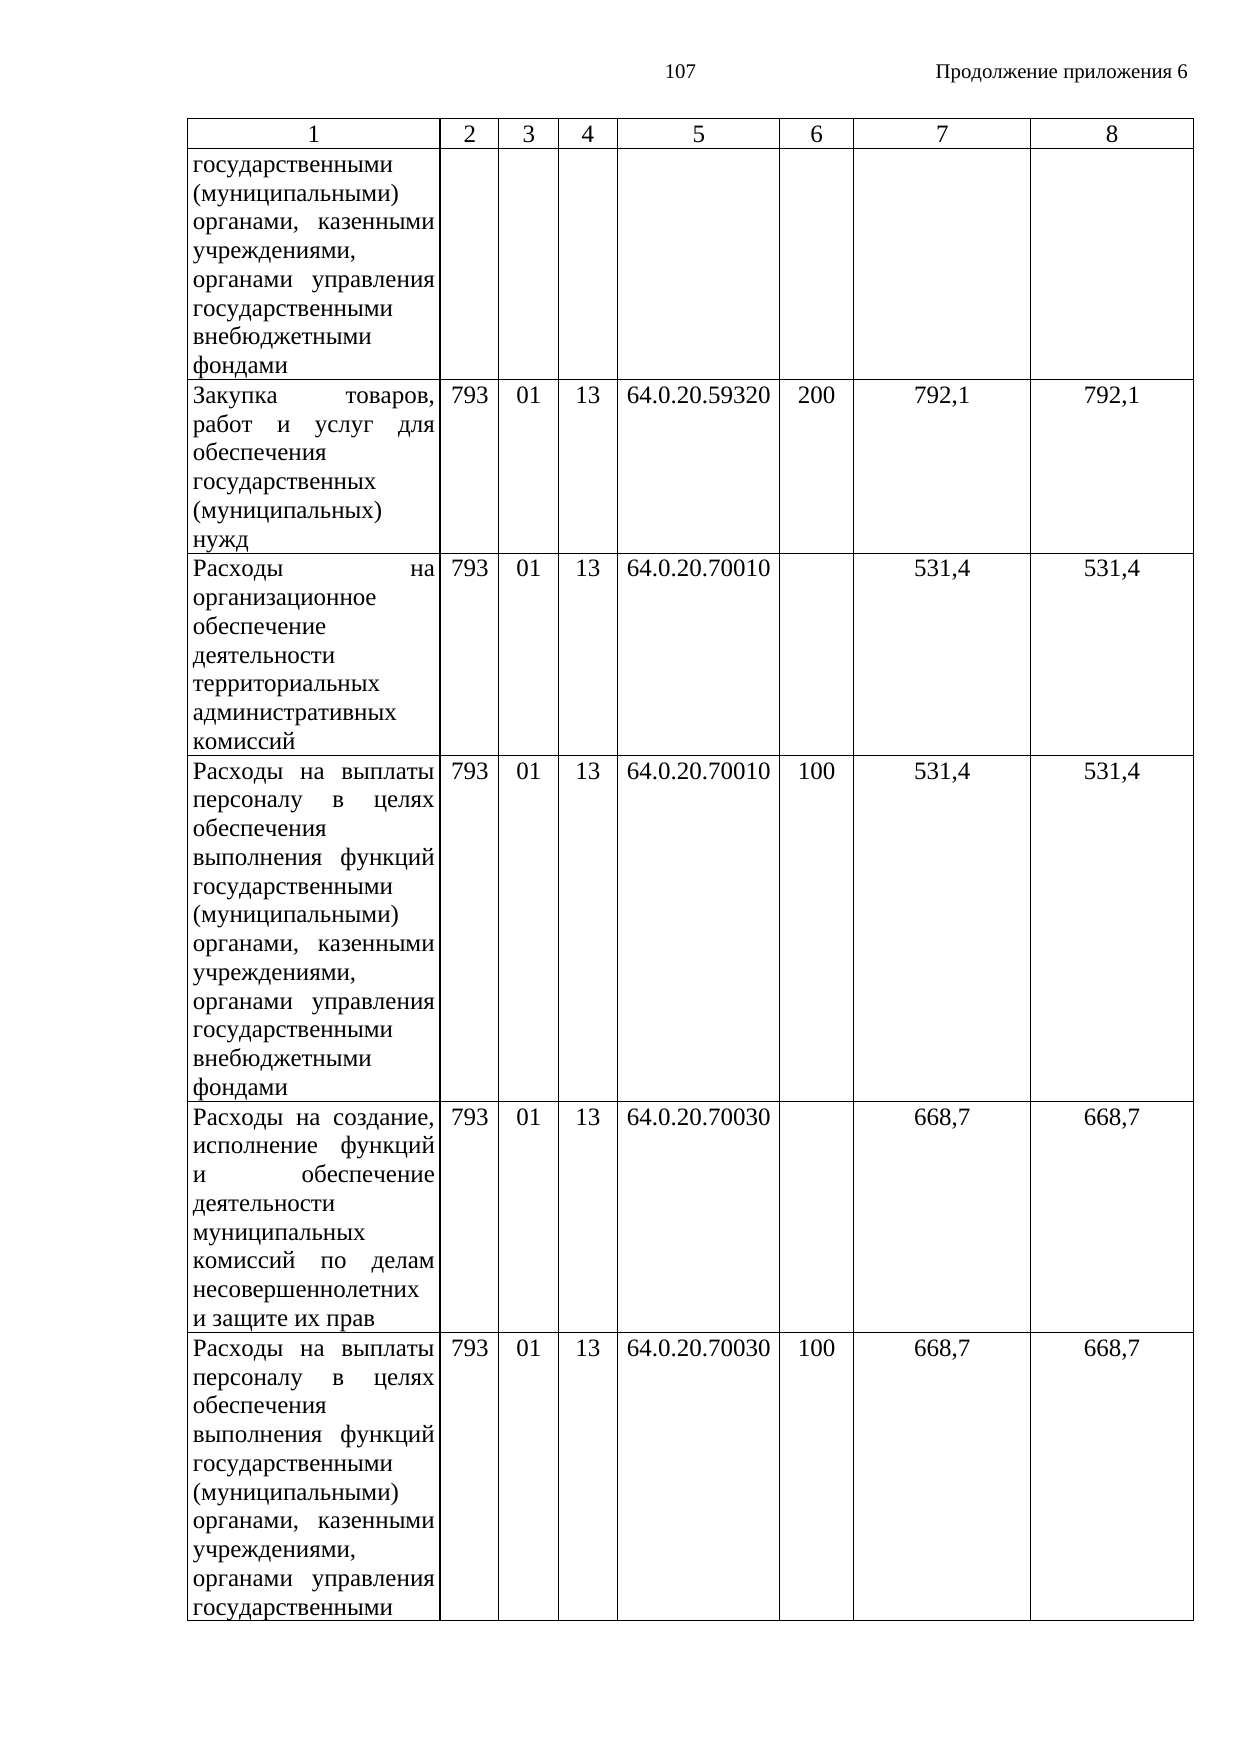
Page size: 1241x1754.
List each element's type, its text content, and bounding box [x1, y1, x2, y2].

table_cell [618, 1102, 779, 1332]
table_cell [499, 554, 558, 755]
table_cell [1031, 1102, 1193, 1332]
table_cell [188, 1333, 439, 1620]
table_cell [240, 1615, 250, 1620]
table_header 8 [1031, 119, 1193, 148]
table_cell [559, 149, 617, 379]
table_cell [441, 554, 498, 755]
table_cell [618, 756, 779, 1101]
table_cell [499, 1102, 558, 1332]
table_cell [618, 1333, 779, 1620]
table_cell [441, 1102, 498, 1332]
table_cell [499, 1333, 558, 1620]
table_header 5 [618, 119, 779, 148]
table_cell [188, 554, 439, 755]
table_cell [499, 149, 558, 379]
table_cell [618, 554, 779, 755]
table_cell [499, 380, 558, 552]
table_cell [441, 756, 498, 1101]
table_header 1 [188, 119, 439, 148]
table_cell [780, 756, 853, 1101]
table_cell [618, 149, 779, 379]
table_header 7 [854, 119, 1030, 148]
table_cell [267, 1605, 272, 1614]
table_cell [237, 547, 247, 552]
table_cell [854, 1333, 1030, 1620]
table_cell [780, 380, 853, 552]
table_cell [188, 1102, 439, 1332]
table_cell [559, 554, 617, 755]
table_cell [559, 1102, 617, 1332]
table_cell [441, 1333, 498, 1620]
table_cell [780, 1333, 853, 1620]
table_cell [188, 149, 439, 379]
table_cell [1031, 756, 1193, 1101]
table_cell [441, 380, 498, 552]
table_header 3 [499, 119, 558, 148]
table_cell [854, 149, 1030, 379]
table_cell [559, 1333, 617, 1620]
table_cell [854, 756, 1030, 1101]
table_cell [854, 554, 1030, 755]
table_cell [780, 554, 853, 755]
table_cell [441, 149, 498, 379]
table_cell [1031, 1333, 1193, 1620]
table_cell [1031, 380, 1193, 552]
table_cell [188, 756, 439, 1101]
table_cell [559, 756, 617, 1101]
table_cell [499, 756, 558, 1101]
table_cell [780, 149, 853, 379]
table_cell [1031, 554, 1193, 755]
table_header 2 [441, 119, 498, 148]
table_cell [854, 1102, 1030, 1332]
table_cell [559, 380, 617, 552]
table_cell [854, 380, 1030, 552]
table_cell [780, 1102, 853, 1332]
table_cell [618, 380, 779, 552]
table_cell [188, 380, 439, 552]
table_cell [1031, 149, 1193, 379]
table_header 4 [559, 119, 617, 148]
table_header 6 [780, 119, 853, 148]
